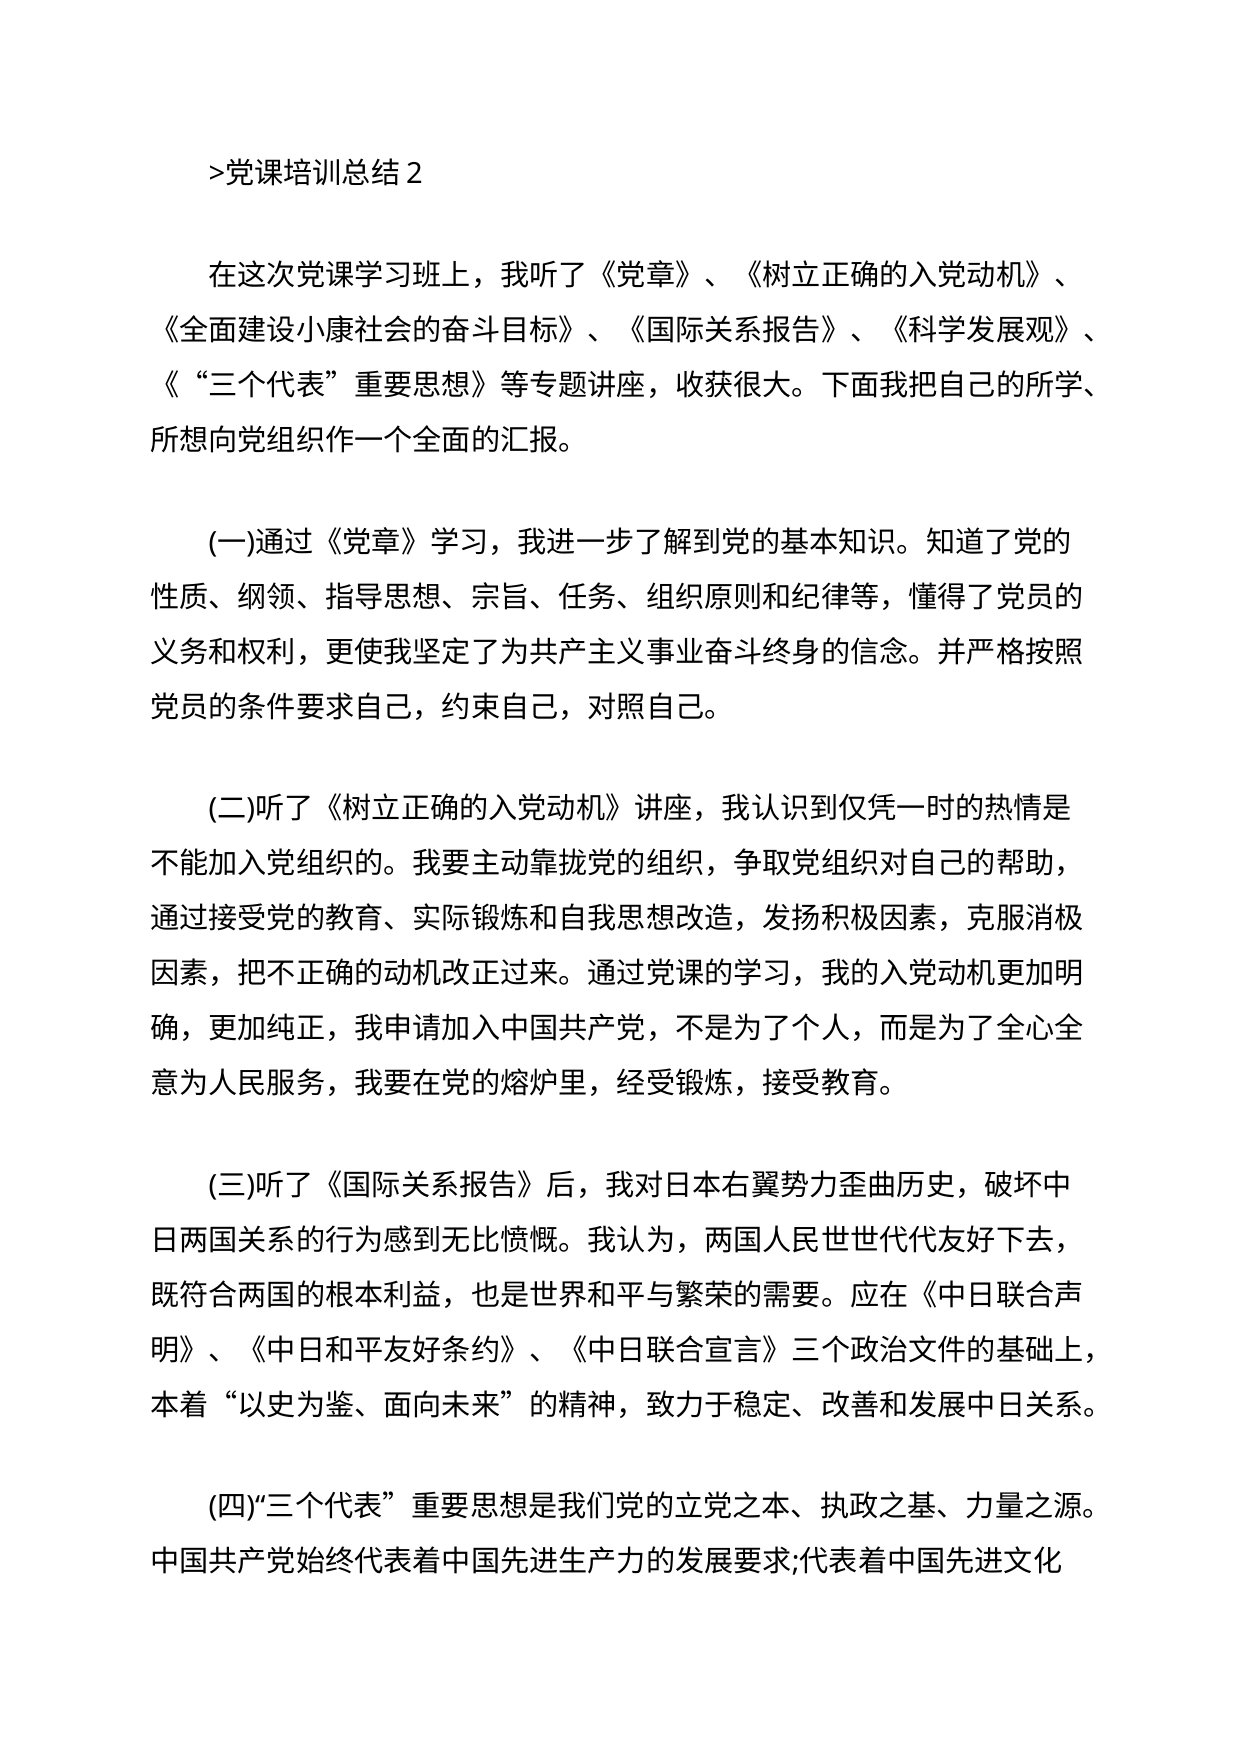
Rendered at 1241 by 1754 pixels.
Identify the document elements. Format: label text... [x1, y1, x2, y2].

text (一)通过《党章》学习，我进一步了解到党的基本知识。知道了党的性质、纲领、指导思想、宗旨、任务、组织原则和纪律等，懂得了党员的义务和权利，更使我坚定了为共产主义事业奋斗终身的信念。并严格按照党员的条件要求自己，约束自己，对照自己。 [150, 518, 1090, 726]
text (三)听了《国际关系报告》后，我对日本右翼势力歪曲历史，破坏中日两国关系的行为感到无比愤慨。我认为，两国人民世世代代友好下去，既符合两国的根本利益，也是世界和平与繁荣的需要。应在《中日联合声明》、《中日和平友好条约》、《中日联合宣言》三个政治文件的基础上，本着“以史为鉴、面向未来”的精神，致力于稳定、改善和发展中日关系。 [150, 1161, 1090, 1423]
text >党课培训总结2 [150, 150, 1090, 192]
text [150, 1483, 1090, 1580]
text (二)听了《树立正确的入党动机》讲座，我认识到仅凭一时的热情是不能加入党组织的。我要主动靠拢党的组织，争取党组织对自己的帮助，通过接受党的教育、实际锻炼和自我思想改造，发扬积极因素，克服消极因素，把不正确的动机改正过来。通过党课的学习，我的入党动机更加明确，更加纯正，我申请加入中国共产党，不是为了个人，而是为了全心全意为人民服务，我要在党的熔炉里，经受锻炼，接受教育。 [150, 785, 1090, 1102]
text 在这次党课学习班上，我听了《党章》、《树立正确的入党动机》、《全面建设小康社会的奋斗目标》、《国际关系报告》、《科学发展观》、《“三个代表”重要思想》等专题讲座，收获很大。下面我把自己的所学、所想向党组织作一个全面的汇报。 [150, 252, 1090, 459]
